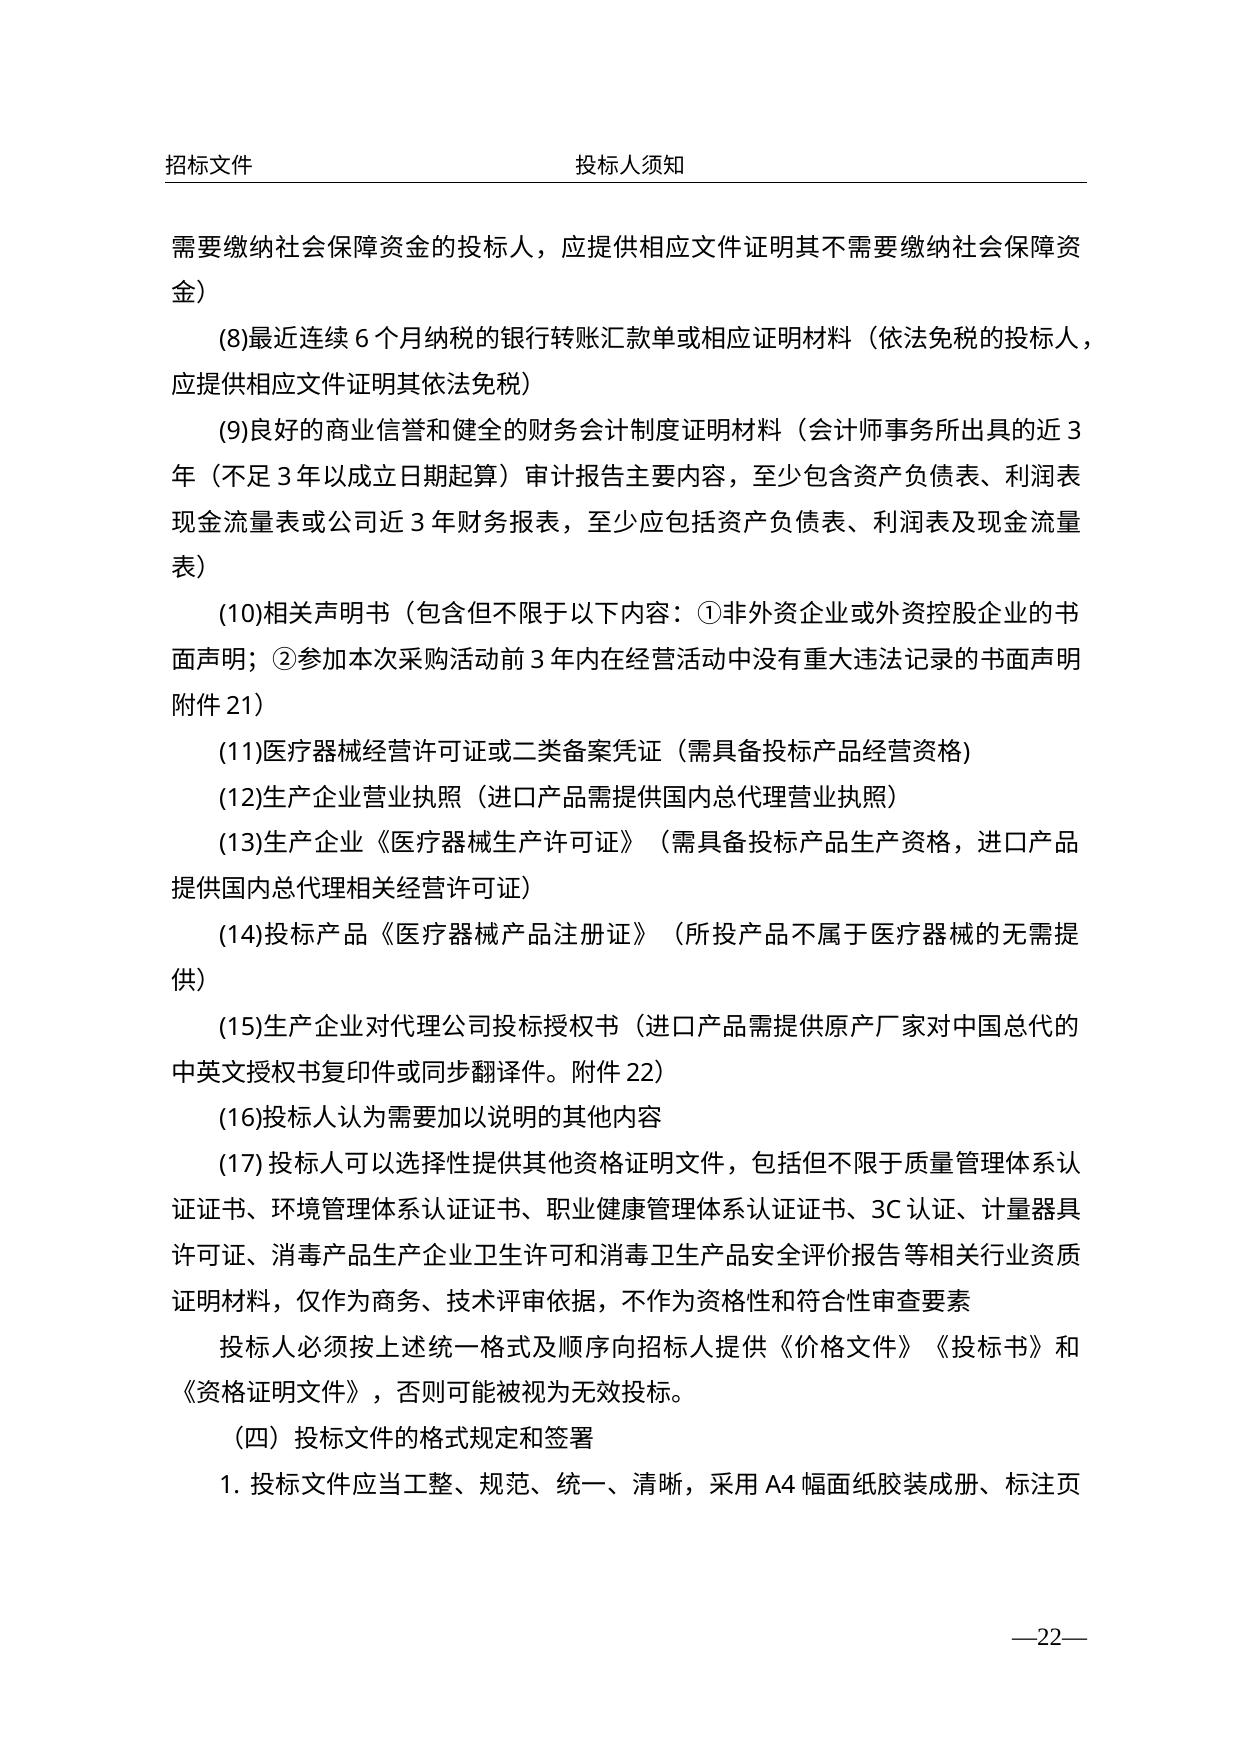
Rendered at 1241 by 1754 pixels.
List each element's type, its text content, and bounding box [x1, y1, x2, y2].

text (13)生产企业《医疗器械生产许可证》（需具备投标产品生产资格，进口产品提供国内总代理相关经营许可证） [171, 815, 1081, 907]
text (10)相关声明书（包含但不限于以下内容：①非外资企业或外资控股企业的书面声明；②参加本次采购活动前3年内在经营活动中没有重大违法记录的书面声明。附件21） [171, 586, 1081, 723]
text （四）投标文件的格式规定和签署 [171, 1411, 1081, 1457]
text (8)最近连续6个月纳税的银行转账汇款单或相应证明材料（依法免税的投标人，应提供相应文件证明其依法免税） [171, 311, 1081, 403]
text (12)生产企业营业执照（进口产品需提供国内总代理营业执照） [171, 769, 1081, 815]
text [171, 219, 1081, 311]
text (14)投标产品《医疗器械产品注册证》（所投产品不属于医疗器械的无需提供） [171, 907, 1081, 998]
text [171, 1457, 1081, 1503]
text 投标人必须按上述统一格式及顺序向招标人提供《价格文件》《投标书》和《资格证明文件》，否则可能被视为无效投标。 [171, 1319, 1081, 1411]
text (16)投标人认为需要加以说明的其他内容 [171, 1090, 1081, 1136]
text (9)良好的商业信誉和健全的财务会计制度证明材料（会计师事务所出具的近3年（不足3年以成立日期起算）审计报告主要内容，至少包含资产负债表、利润表、现金流量表或公司近3年财务报表，至少应包括资产负债表、利润表及现金流量表） [171, 403, 1081, 586]
text (17) 投标人可以选择性提供其他资格证明文件，包括但不限于质量管理体系认证证书、环境管理体系认证证书、职业健康管理体系认证证书、3C认证、计量器具许可证、消毒产品生产企业卫生许可和消毒卫生产品安全评价报告等相关行业资质证明材料，仅作为商务、技术评审依据，不作为资格性和符合性审查要素 [171, 1136, 1081, 1319]
text (15)生产企业对代理公司投标授权书（进口产品需提供原产厂家对中国总代的中英文授权书复印件或同步翻译件。附件22） [171, 998, 1081, 1090]
text (11)医疗器械经营许可证或二类备案凭证（需具备投标产品经营资格) [171, 723, 1081, 769]
